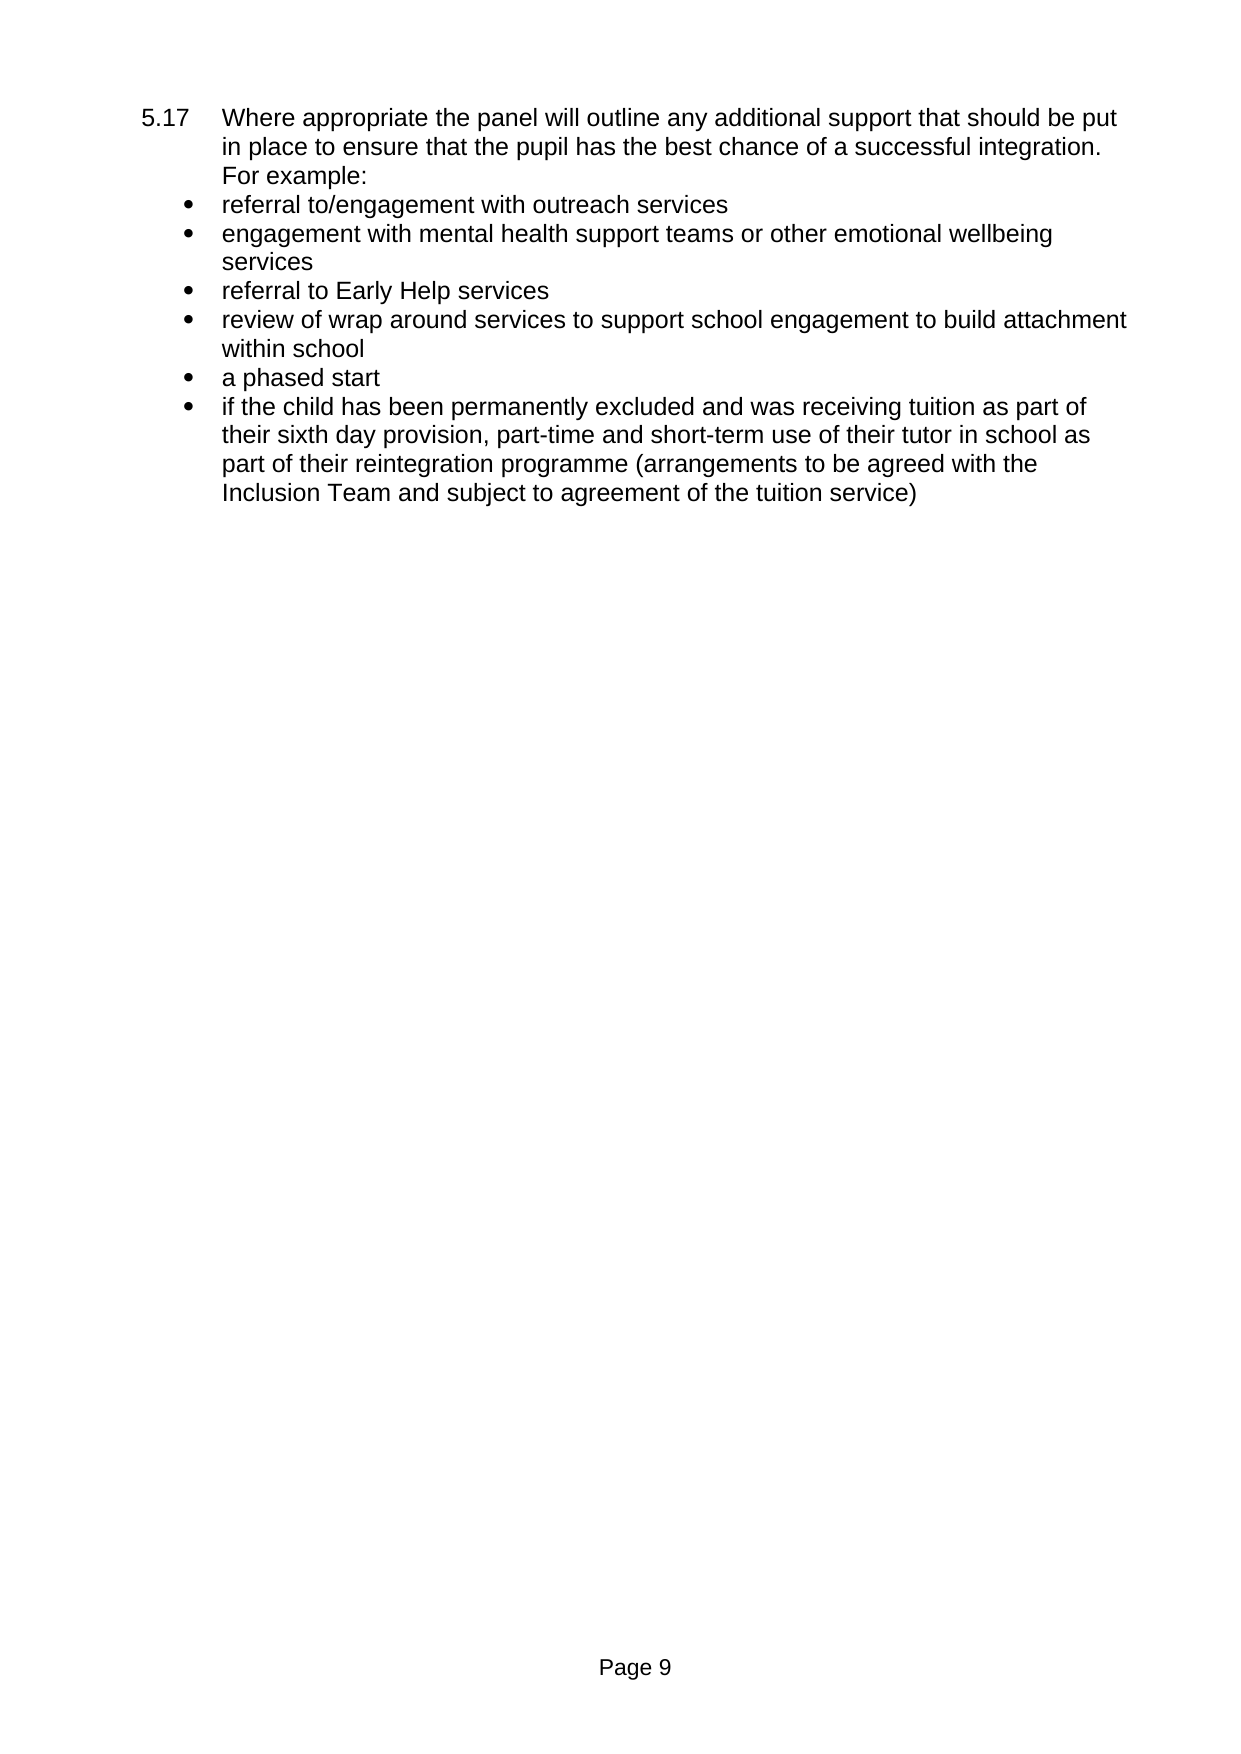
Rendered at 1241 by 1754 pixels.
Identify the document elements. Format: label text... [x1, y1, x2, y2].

list referral to/engagement with outreach services [184, 190, 1129, 218]
list if the child has been permanently excluded and was receiving tuition as part of their sixth day provision, part-time and short-term use of their tutor in school as part of their reintegration programme (arrangements to be agreed with the Inclusion Team and subject to agreement of the tuition service) [184, 391, 1129, 535]
list engagement with mental health support teams or other emotional wellbeing services [184, 218, 1129, 276]
list a phased start [184, 363, 1129, 391]
list Where appropriate the panel will outline any additional support that should be put in place to ensure that the pupil has the best chance of a successful integration. For example: [141, 103, 1129, 190]
list referral to Early Help services [184, 276, 1129, 305]
list review of wrap around services to support school engagement to build attachment within school [184, 305, 1129, 363]
